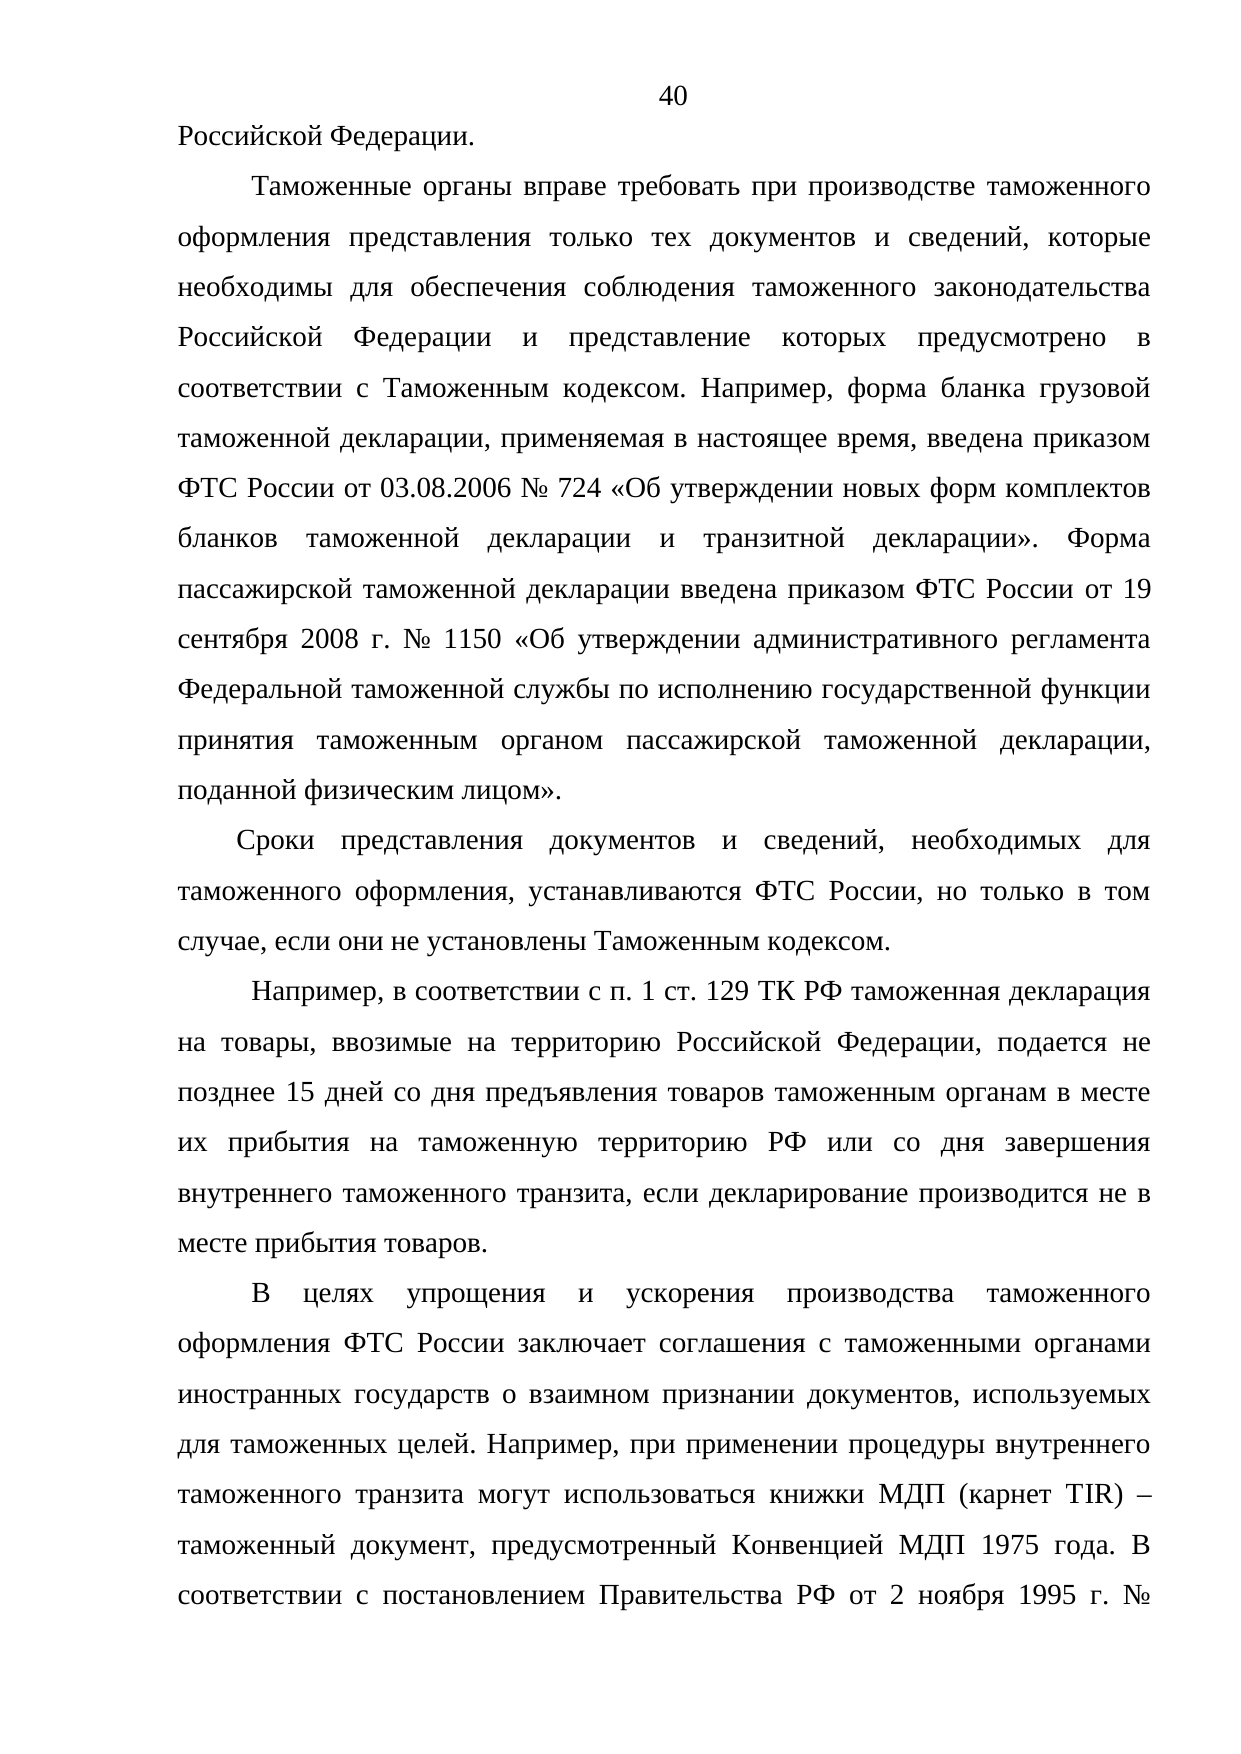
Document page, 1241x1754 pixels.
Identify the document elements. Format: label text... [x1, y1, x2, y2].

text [177, 1275, 1152, 1611]
text Таможенные органы вправе требовать при производстве таможенного оформления представления только тех документов и сведений, которые необходимы для обеспечения соблюдения таможенного законодательства Российской Федерации и представление которых предусмотрено в соответствии с Таможенным кодексом. Например, форма бланка грузовой таможенной декларации, применяемая в настоящее время, введена приказом ФТС России от 03.08.2006 № 724 «Об утверждении новых форм комплектов бланков таможенной декларации и транзитной декларации». Форма пассажирской таможенной декларации введена приказом ФТС России от 19 сентября . № 1150 «Об утверждении административного регламента Федеральной таможенной службы по исполнению государственной функции принятия таможенным органом пассажирской таможенной декларации, поданной физическим лицом». [177, 168, 1152, 806]
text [177, 118, 1152, 152]
text Сроки представления документов и сведений, необходимых для таможенного оформления, устанавливаются ФТС России, но только в том случае, если они не установлены Таможенным кодексом. [177, 822, 1152, 957]
text Например, в соответствии с п. 1 ст. 129 ТК РФ таможенная декларация на товары, ввозимые на территорию Российской Федерации, подается не позднее 15 дней со дня предъявления товаров таможенным органам в месте их прибытия на таможенную территорию РФ или со дня завершения внутреннего таможенного транзита, если декларирование производится не в месте прибытия товаров. [177, 973, 1152, 1258]
